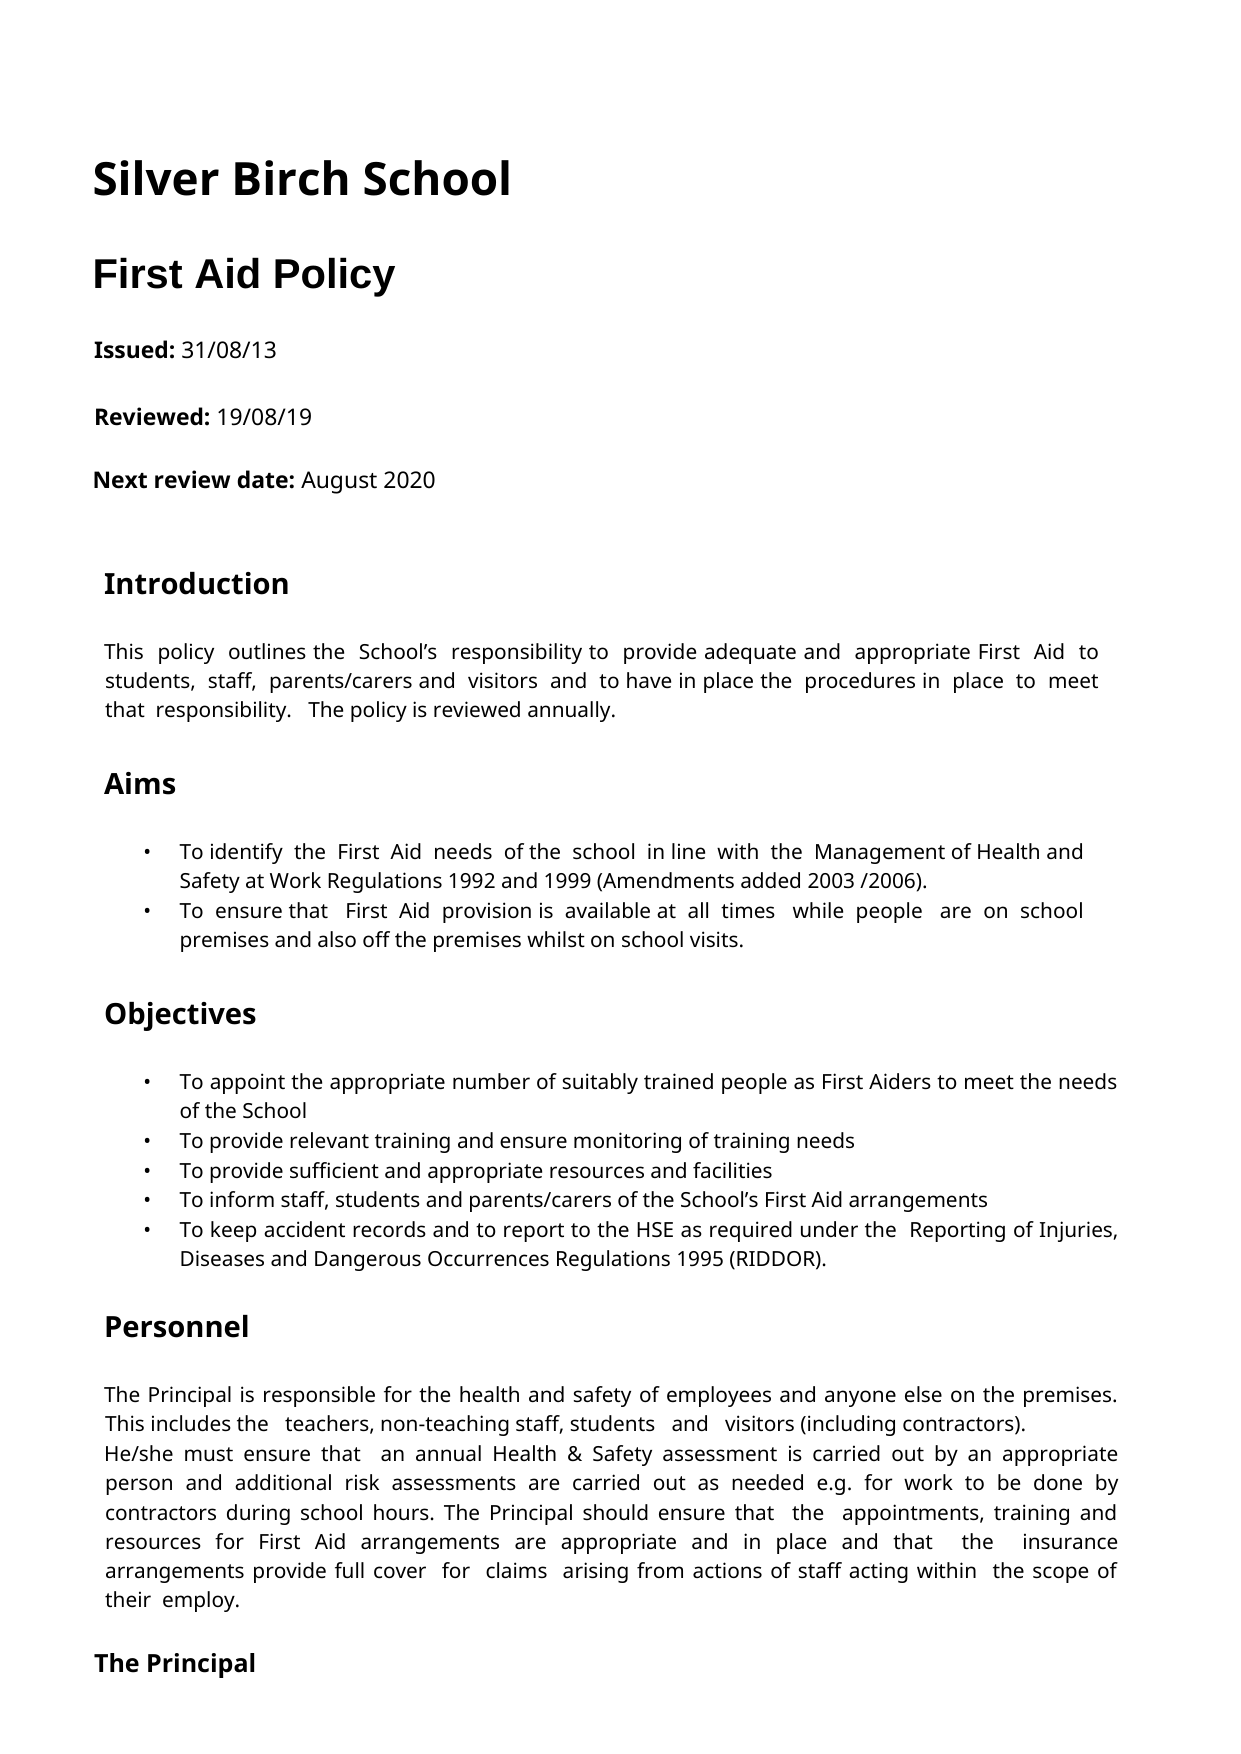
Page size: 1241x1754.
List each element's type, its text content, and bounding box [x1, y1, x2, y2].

text Silver Birch School [92, 147, 853, 209]
list To keep accident records and to report to the HSE as required under the Reporting of Injuries, Diseases and Dangerous Occurrences Regulations 1995 (RIDDOR). [143, 1215, 1119, 1273]
text First Aid Policy [92, 250, 1126, 298]
list To provide sufficient and appropriate resources and facilities [143, 1156, 1119, 1184]
subtitle Introduction [104, 563, 1101, 603]
list To appoint the appropriate number of suitably trained people as First Aiders to meet the needs of the School [143, 1067, 1119, 1124]
text Reviewed: 19/08/19 [94, 401, 1101, 432]
text Next review date: August 2020 [92, 464, 1101, 495]
text He/she must ensure that an annual Health & Safety assessment is carried out by an appropriate person and additional risk assessments are carried out as needed e.g. for work to be done by contractors during school hours. The Principal should ensure that the appointments, training and resources for First Aid arrangements are appropriate and in place and that the insurance arrangements provide full cover for claims arising from actions of staff acting within the scope of their employ. [104, 1439, 1119, 1614]
list To provide relevant training and ensure monitoring of training needs [143, 1126, 1119, 1154]
text This policy outlines the School’s responsibility to provide adequate and appropriate First Aid to students, staff, parents/carers and visitors and to have in place the procedures in place to meet that responsibility. The policy is reviewed annually. [104, 637, 1101, 724]
list To ensure that First Aid provision is available at all times while people are on school premises and also off the premises whilst on school visits. [143, 896, 1086, 954]
list To identify the First Aid needs of the school in line with the Management of Health and Safety at Work Regulations 1992 and 1999 (Amendments added 2003 /2006). [143, 837, 1086, 895]
subtitle Personnel [104, 1307, 1101, 1346]
text The Principal is responsible for the health and safety of employees and anyone else on the premises. This includes the teachers, non-teaching staff, students and visitors (including contractors). [104, 1380, 1119, 1438]
list To inform staff, students and parents/carers of the School’s First Aid arrangements [143, 1186, 1119, 1214]
subtitle The Principal [94, 1646, 1126, 1680]
subtitle Objectives [104, 993, 1101, 1033]
text Issued: 31/08/13 [94, 334, 1101, 366]
subtitle Aims [104, 763, 1101, 803]
